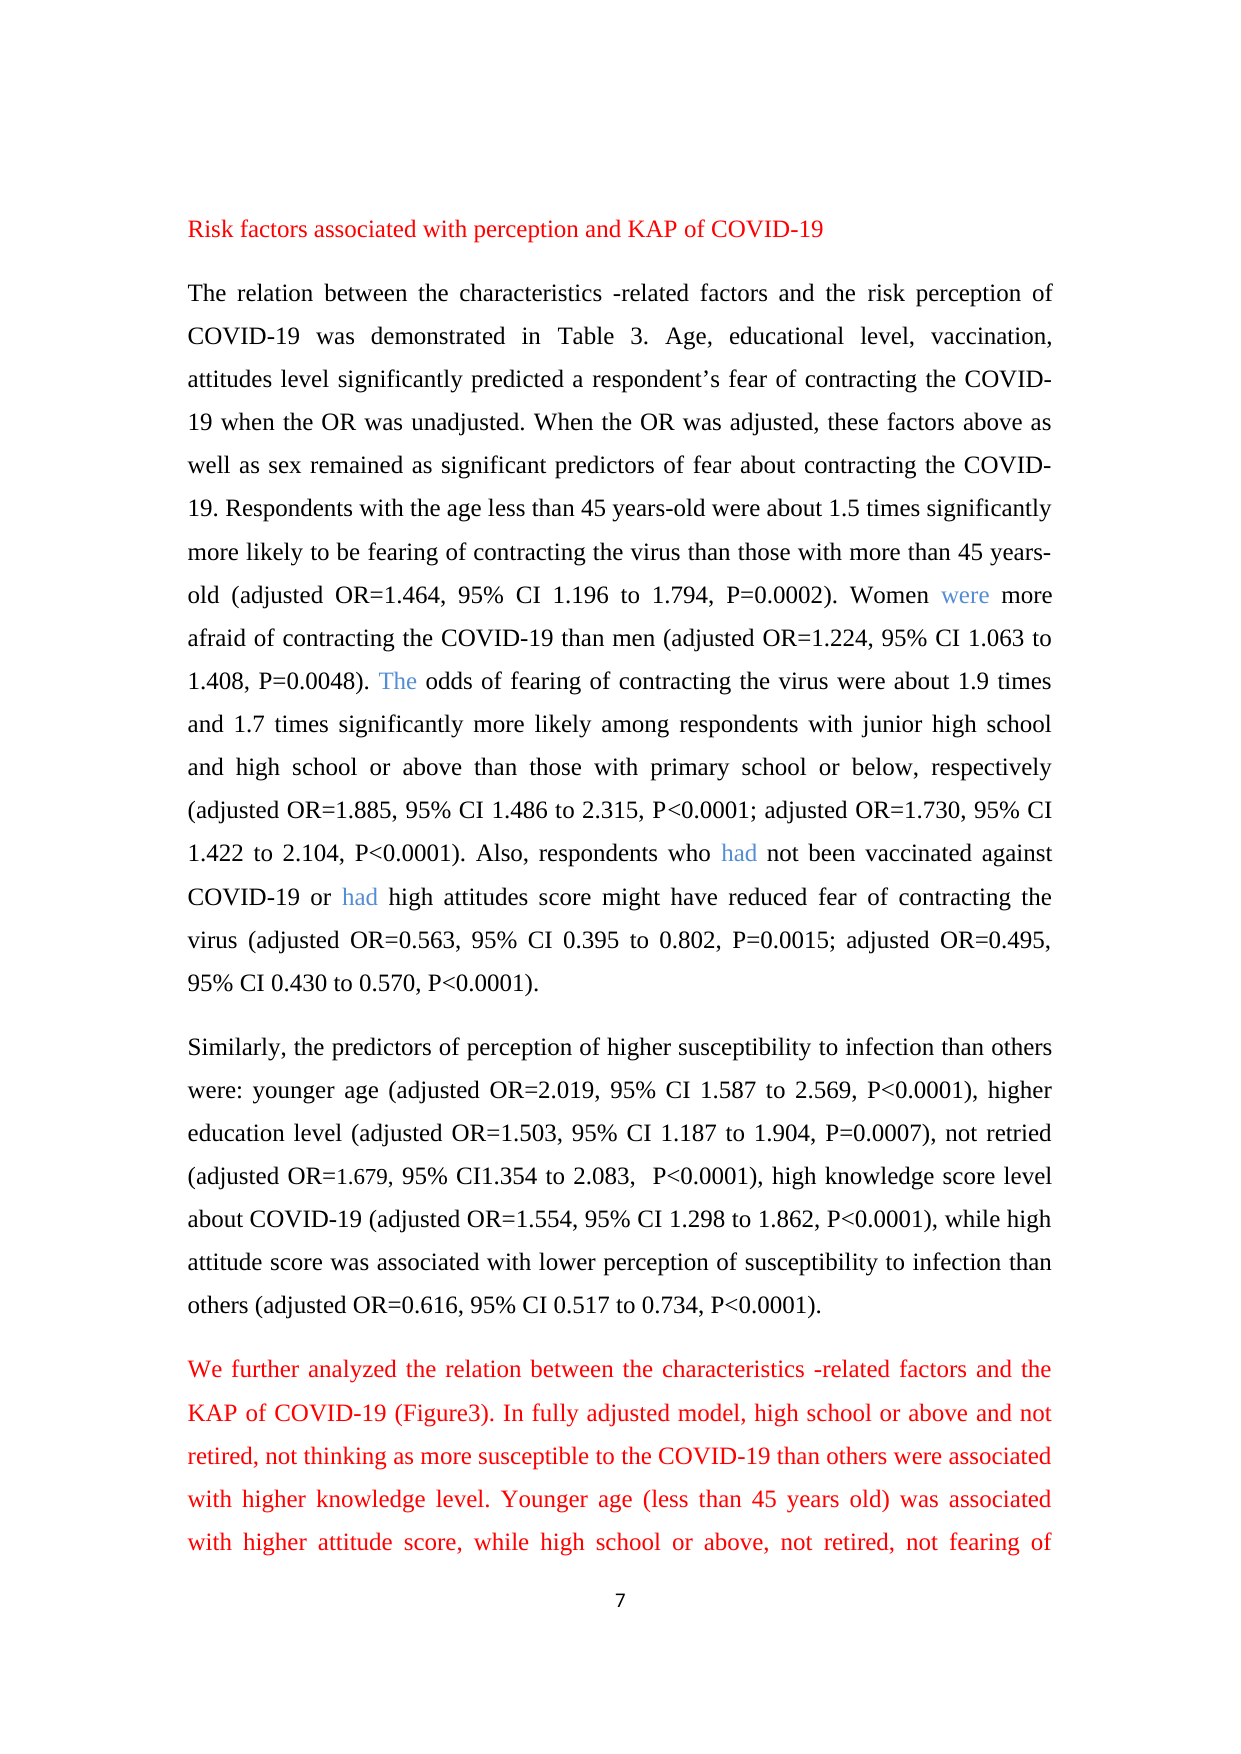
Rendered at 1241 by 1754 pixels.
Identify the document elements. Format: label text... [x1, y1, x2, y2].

text Risk factors associated with perception and KAP of COVID-19 [187, 214, 1053, 243]
text The relation between the characteristics -related factors and the risk perception of COVID-19 was demonstrated in Table 3. Age, educational level, vaccination, attitudes level significantly predicted a respondent’s fear of contracting the COVID-19 when the OR was unadjusted. When the OR was adjusted, these factors above as well as sex remained as significant predictors of fear about contracting the COVID-19. Respondents with the age less than 45 years-old were about 1.5 times significantly more likely to be fearing of contracting the virus than those with more than 45 years-old (adjusted OR=1.464, 95% CI 1.196 to 1.794, P=0.0002). Women were more afraid of contracting the COVID-19 than men (adjusted OR=1.224, 95% CI 1.063 to 1.408, P=0.0048). The odds of fearing of contracting the virus were about 1.9 times and 1.7 times significantly more likely among respondents with junior high school and high school or above than those with primary school or below, respectively (adjusted OR=1.885, 95% CI 1.486 to 2.315, P<0.0001; adjusted OR=1.730, 95% CI 1.422 to 2.104, P<0.0001). Also, respondents who had not been vaccinated against COVID-19 or had high attitudes score might have reduced fear of contracting the virus (adjusted OR=0.563, 95% CI 0.395 to 0.802, P=0.0015; adjusted OR=0.495, 95% CI 0.430 to 0.570, P<0.0001). [187, 278, 1053, 997]
text Similarly, the predictors of perception of higher susceptibility to infection than others were: younger age (adjusted OR=2.019, 95% CI 1.587 to 2.569, P<0.0001), higher education level (adjusted OR=1.503, 95% CI 1.187 to 1.904, P=0.0007), not retried (adjusted OR=1.679, 95% CI1.354 to 2.083, P<0.0001), high knowledge score level about COVID-19 (adjusted OR=1.554, 95% CI 1.298 to 1.862, P<0.0001), while high attitude score was associated with lower perception of susceptibility to infection than others (adjusted OR=0.616, 95% CI 0.517 to 0.734, P<0.0001). [187, 1032, 1053, 1319]
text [187, 1354, 1053, 1556]
